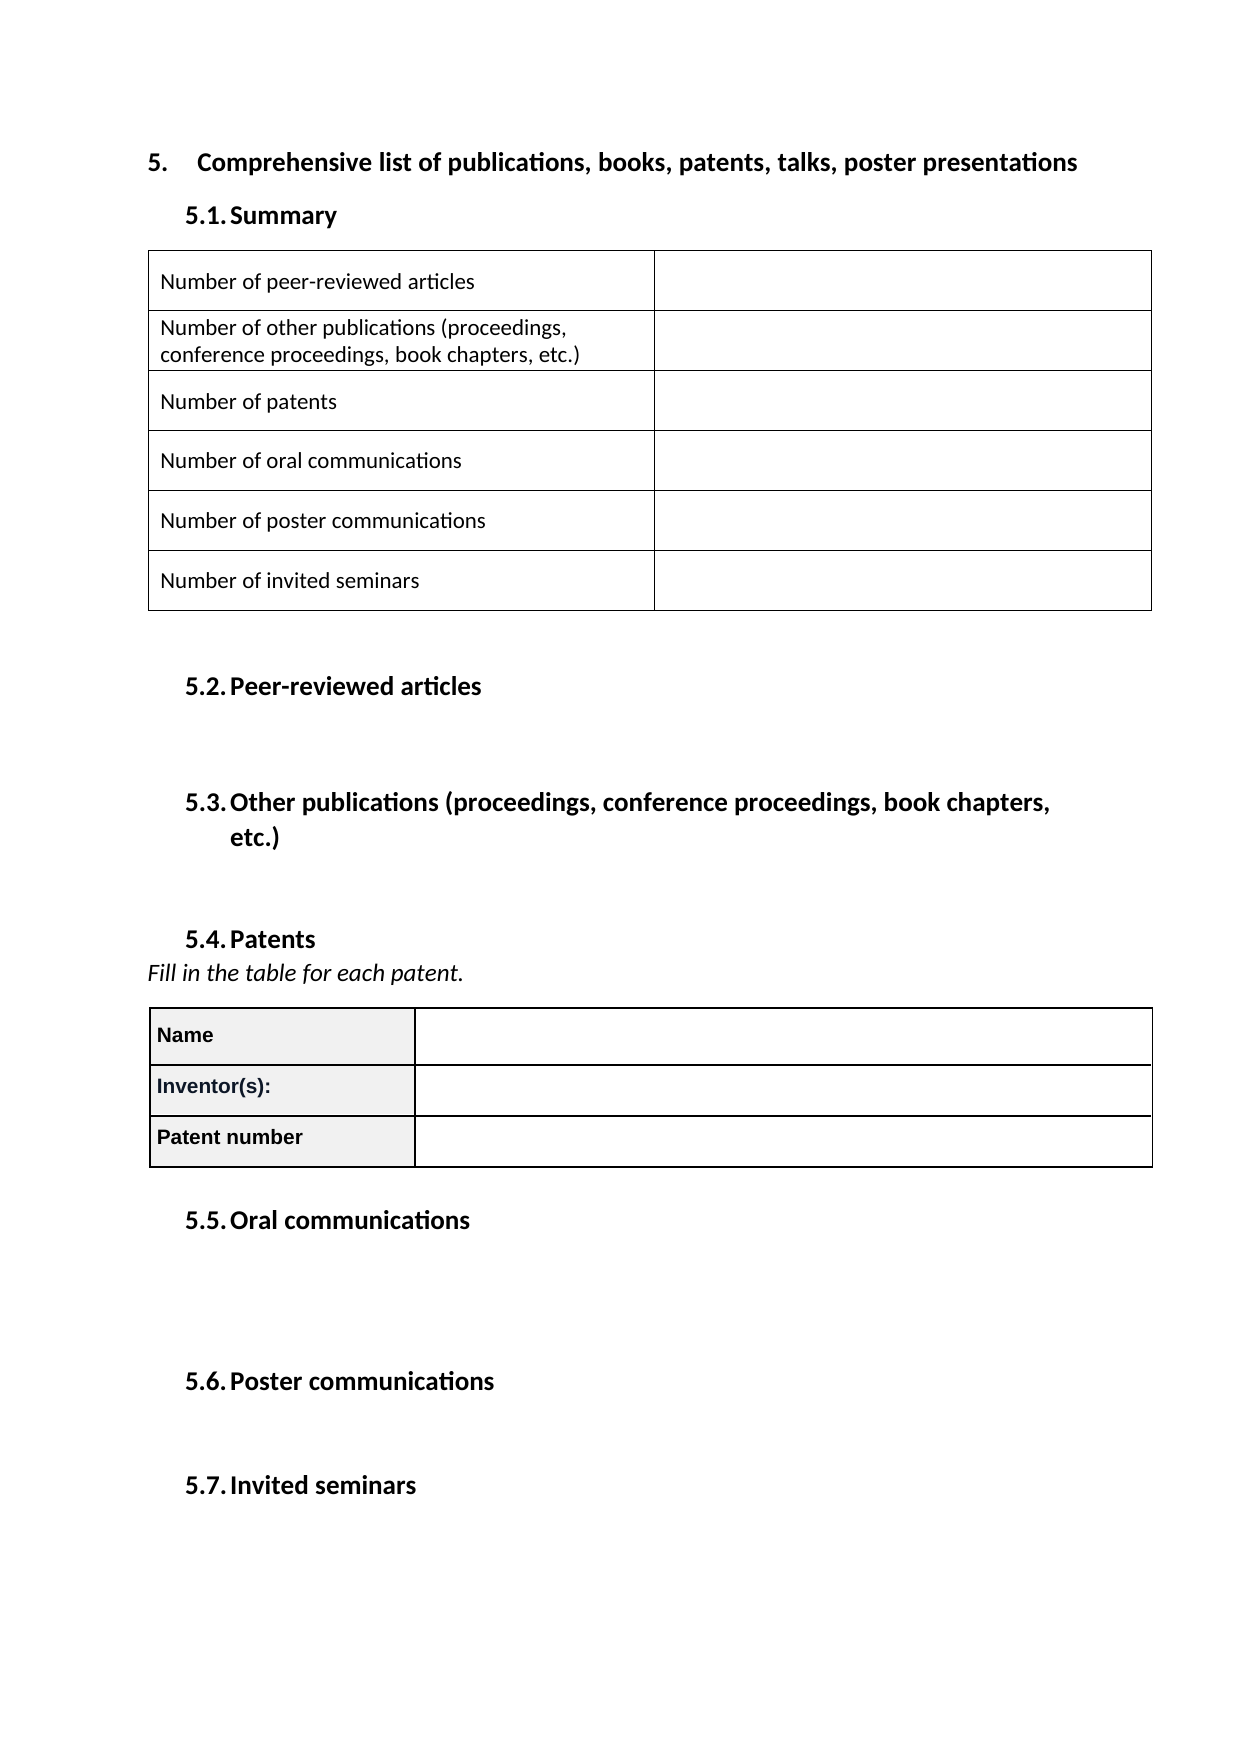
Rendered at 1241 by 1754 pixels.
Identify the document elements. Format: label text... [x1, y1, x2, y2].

table_cell Number of oral communications [149, 431, 654, 490]
table_header Name [151, 1009, 414, 1064]
table_cell [655, 371, 1151, 430]
list Comprehensive list of publications, books, patents, talks, poster presentations [147, 146, 1163, 178]
table_cell [416, 1064, 1152, 1114]
list Invited seminars [185, 1468, 1163, 1501]
list Oral communications [185, 1203, 1163, 1236]
table_cell [655, 311, 1151, 370]
table_header [416, 1009, 1152, 1064]
table_cell Number of other publications (proceedings, conference proceedings, book chapters, etc.) [149, 311, 654, 370]
table_cell Number of patents [149, 371, 654, 430]
table_cell [655, 431, 1151, 490]
table_header [655, 251, 1151, 310]
table_cell [655, 551, 1151, 610]
list Summary [185, 198, 1163, 231]
table_cell [416, 1115, 1152, 1166]
list Other publications (proceedings, conference proceedings, book chapters, etc.) [185, 785, 1058, 853]
table_header Number of peer-reviewed articles [149, 251, 654, 310]
table_cell Number of poster communications [149, 491, 654, 550]
table_cell Number of invited seminars [149, 551, 654, 610]
table_cell Patent number [151, 1117, 414, 1166]
text Fill in the table for each patent. [147, 957, 1163, 988]
list Poster communications [185, 1364, 1163, 1397]
table_cell Inventor(s): [151, 1066, 414, 1114]
table_cell [655, 491, 1151, 550]
list Patents [185, 922, 1163, 955]
list Peer-reviewed articles [185, 669, 1163, 702]
